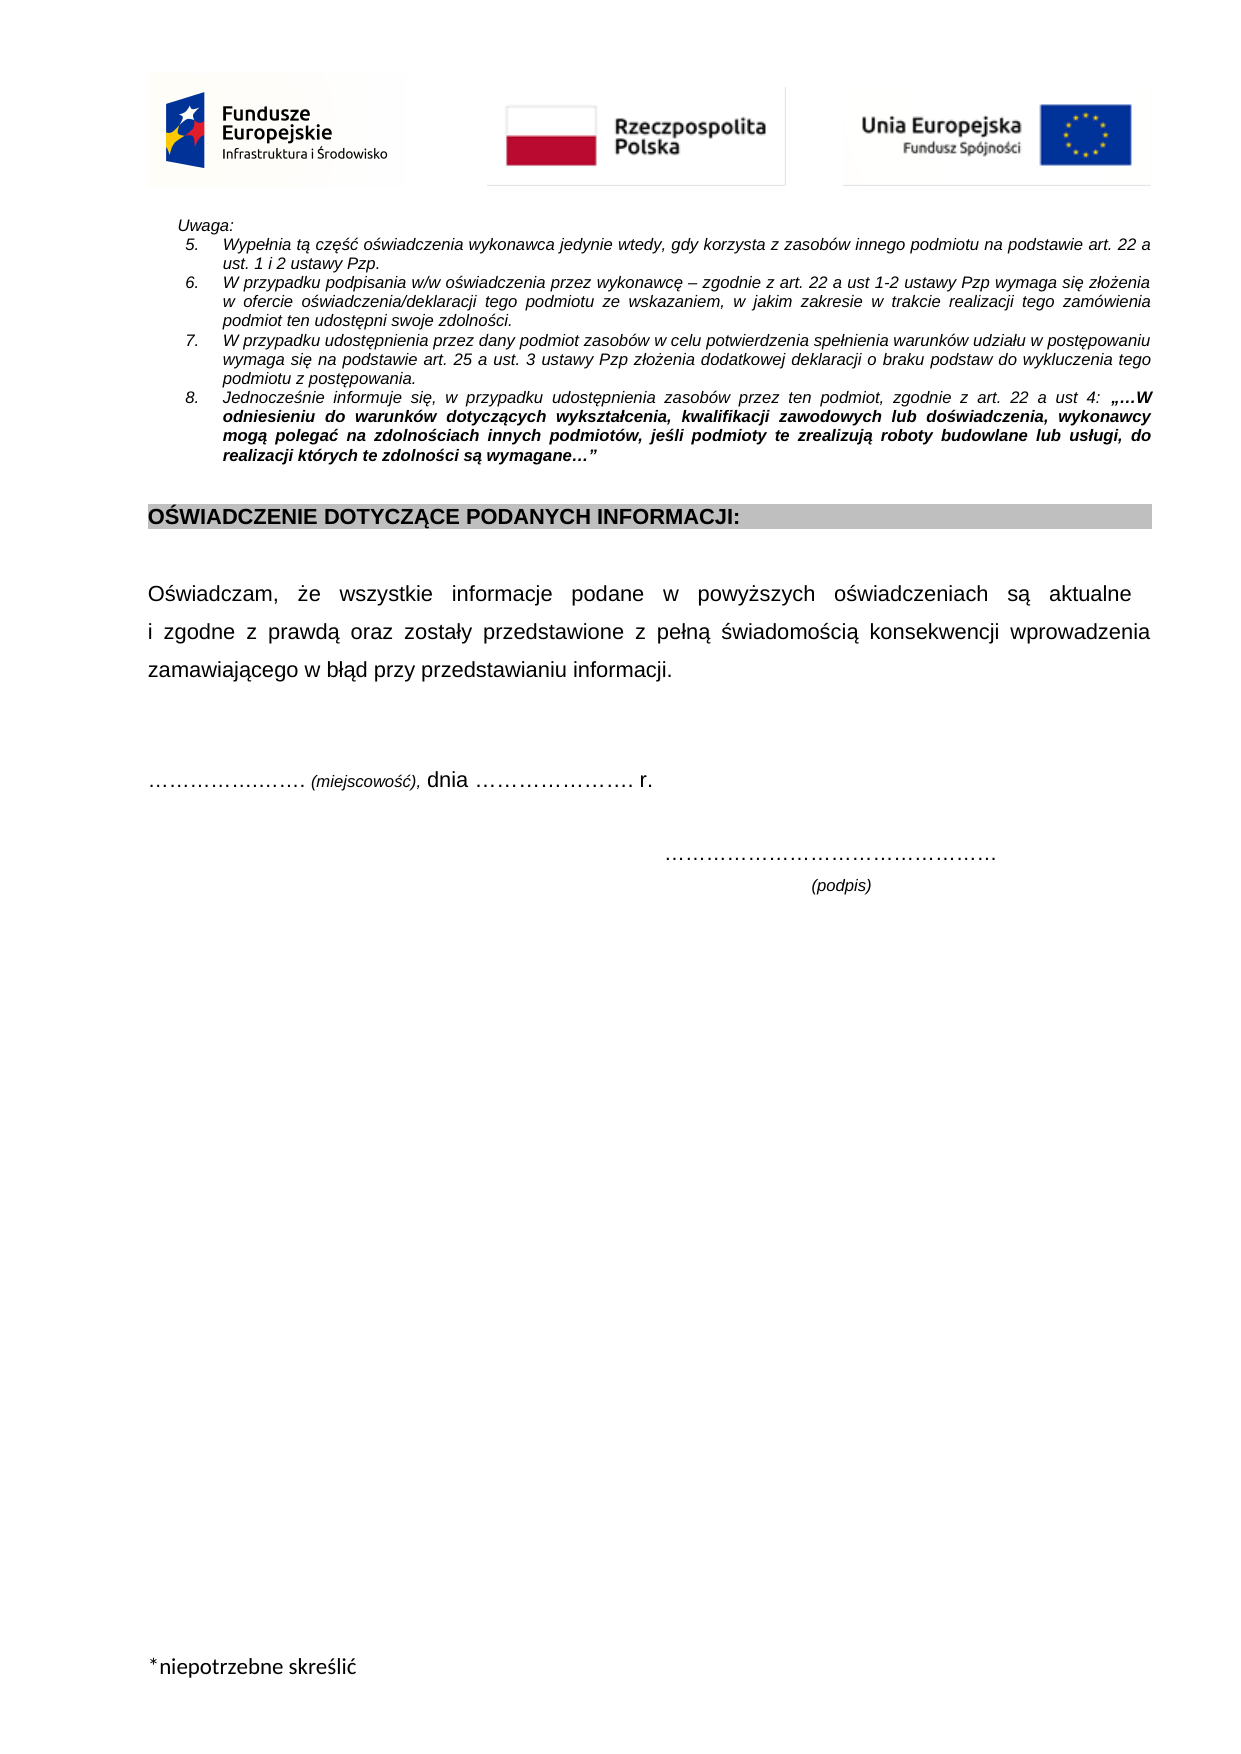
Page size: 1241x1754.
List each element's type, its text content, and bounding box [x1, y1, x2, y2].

text (podpis) [738, 876, 1152, 895]
list Wypełnia tą część oświadczenia wykonawca jedynie wtedy, gdy korzysta z zasobów innego podmiotu na podstawie art. 22 a ust. 1 i 2 ustawy Pzp. [185, 234, 1152, 273]
text OŚWIADCZENIE DOTYCZĄCE PODANYCH INFORMACJI: [148, 504, 1152, 529]
text ………………………………………… [148, 840, 1152, 864]
text …………….……. (miejscowość), dnia …………………. r. [148, 767, 1152, 792]
text Oświadczam, że wszystkie informacje podane w powyższych oświadczeniach są aktualne i zgodne z prawdą oraz zostały przedstawione z pełną świadomością konsekwencji wprowadzenia zamawiającego w błąd przy przedstawianiu informacji. [148, 581, 1152, 682]
text Uwaga: [148, 215, 1152, 234]
list W przypadku udostępnienia przez dany podmiot zasobów w celu potwierdzenia spełnienia warunków udziału w postępowaniu wymaga się na podstawie art. 25 a ust. 3 ustawy Pzp złożenia dodatkowej deklaracji o braku podstaw do wykluczenia tego podmiotu z postępowania. [185, 330, 1152, 388]
list W przypadku podpisania w/w oświadczenia przez wykonawcę – zgodnie z art. 22 a ust 1-2 ustawy Pzp wymaga się złożenia w ofercie oświadczenia/deklaracji tego podmiotu ze wskazaniem, w jakim zakresie w trakcie realizacji tego zamówienia podmiot ten udostępni swoje zdolności. [185, 273, 1152, 330]
list Jednocześnie informuje się, w przypadku udostępnienia zasobów przez ten podmiot, zgodnie z art. 22 a ust 4: „…W odniesieniu do warunków dotyczących wykształcenia, kwalifikacji zawodowych lub doświadczenia, wykonawcy mogą polegać na zdolnościach innych podmiotów, jeśli podmioty te zrealizują roboty budowlane lub usługi, do realizacji których te zdolności są wymagane…” [185, 388, 1152, 464]
